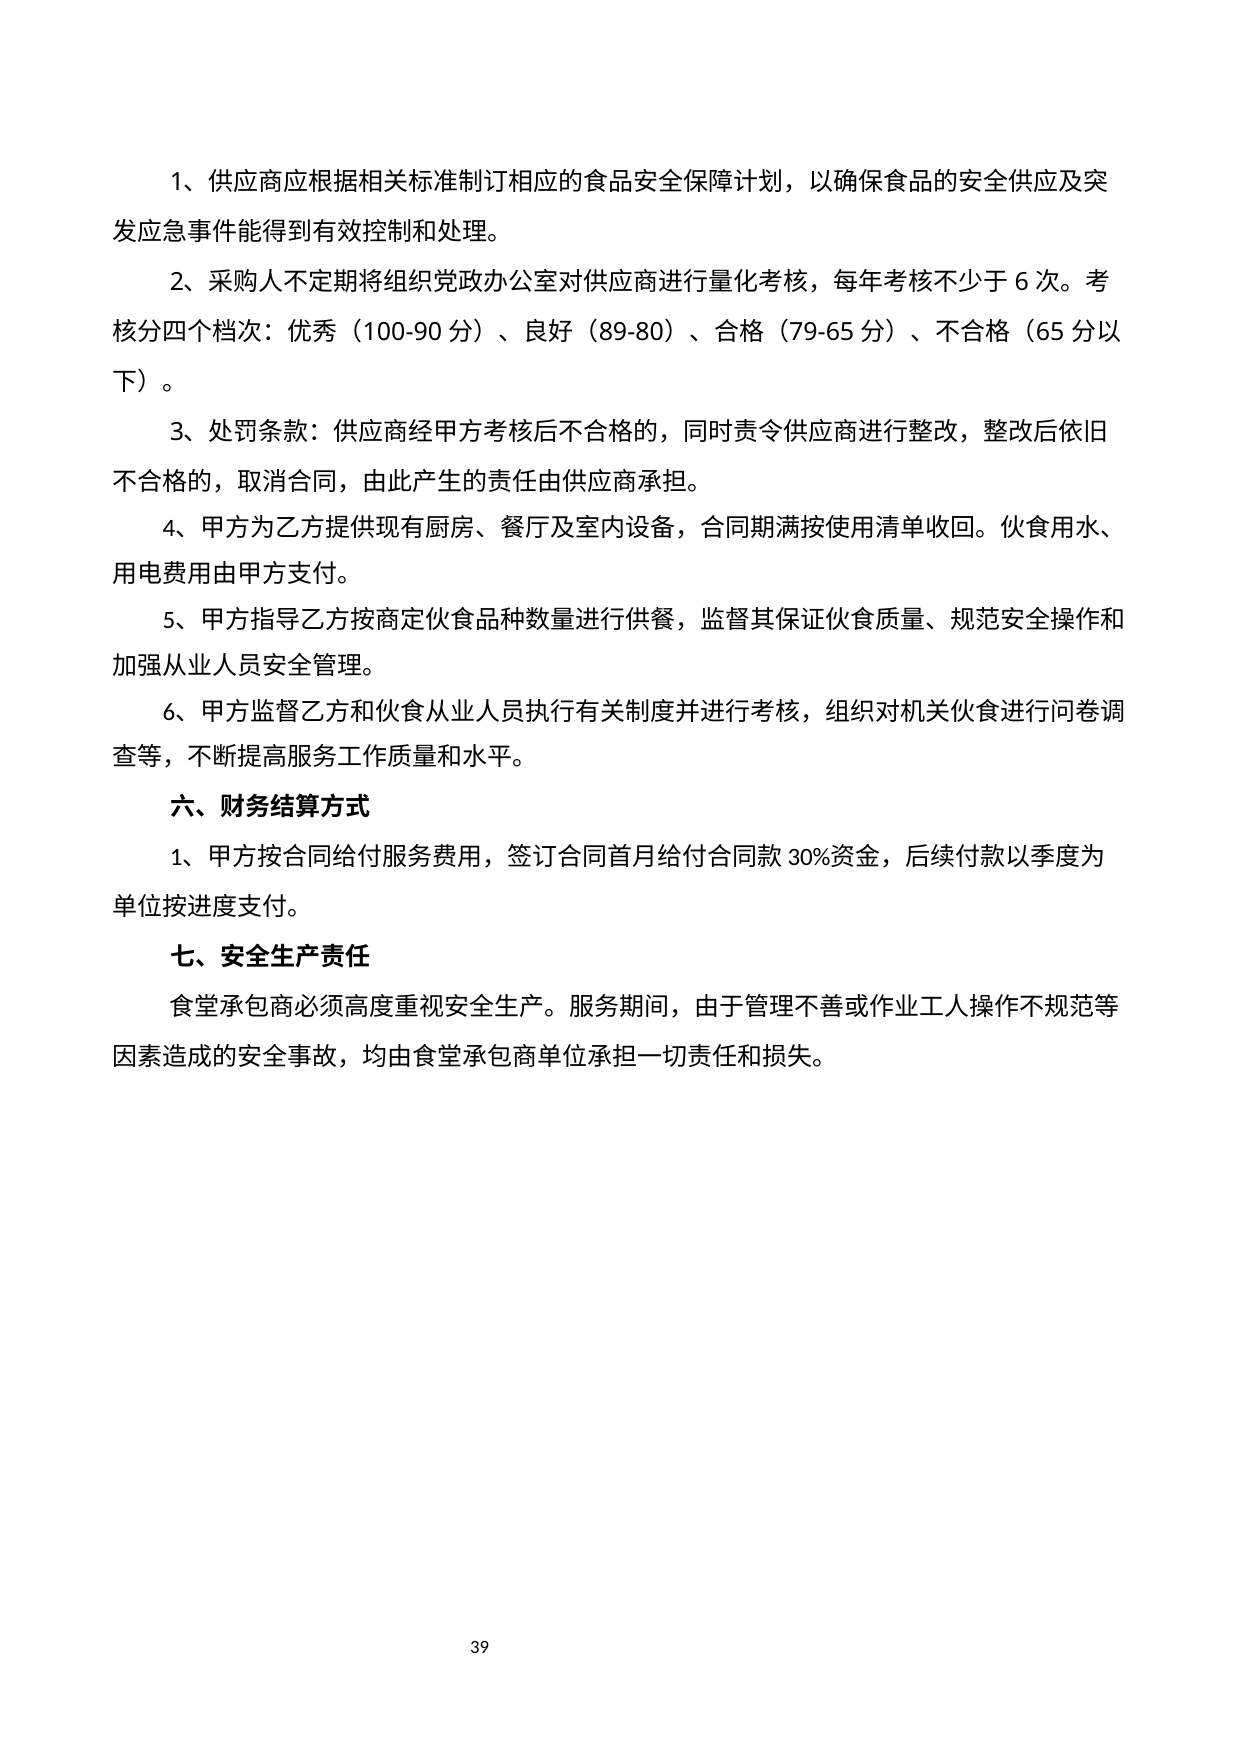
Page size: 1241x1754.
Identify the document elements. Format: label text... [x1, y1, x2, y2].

text 4、甲方为乙方提供现有厨房、餐厅及室内设备，合同期满按使用清单收回。伙食用水、用电费用由甲方支付。 [112, 500, 1128, 592]
text 食堂承包商必须高度重视安全生产。服务期间，由于管理不善或作业工人操作不规范等因素造成的安全事故，均由食堂承包商单位承担一切责任和损失。 [112, 975, 1128, 1075]
text 6、甲方监督乙方和伙食从业人员执行有关制度并进行考核，组织对机关伙食进行问卷调查等，不断提高服务工作质量和水平。 [112, 683, 1128, 775]
text 3、处罚条款：供应商经甲方考核后不合格的，同时责令供应商进行整改，整改后依旧不合格的，取消合同，由此产生的责任由供应商承担。 [112, 400, 1128, 500]
text 2、采购人不定期将组织党政办公室对供应商进行量化考核，每年考核不少于 6 次。考核分四个档次：优秀（100-90 分）、良好（89-80）、合格（79-65 分）、不合格（65 分以下）。 [112, 250, 1128, 400]
text 六、财务结算方式 [112, 775, 1128, 825]
text 1、甲方按合同给付服务费用，签订合同首月给付合同款30%资金，后续付款以季度为单位按进度支付。 [112, 825, 1128, 925]
text 七、安全生产责任 [112, 925, 1128, 975]
text 1、供应商应根据相关标准制订相应的食品安全保障计划，以确保食品的安全供应及突发应急事件能得到有效控制和处理。 [112, 150, 1128, 250]
text 5、甲方指导乙方按商定伙食品种数量进行供餐，监督其保证伙食质量、规范安全操作和加强从业人员安全管理。 [112, 592, 1128, 683]
